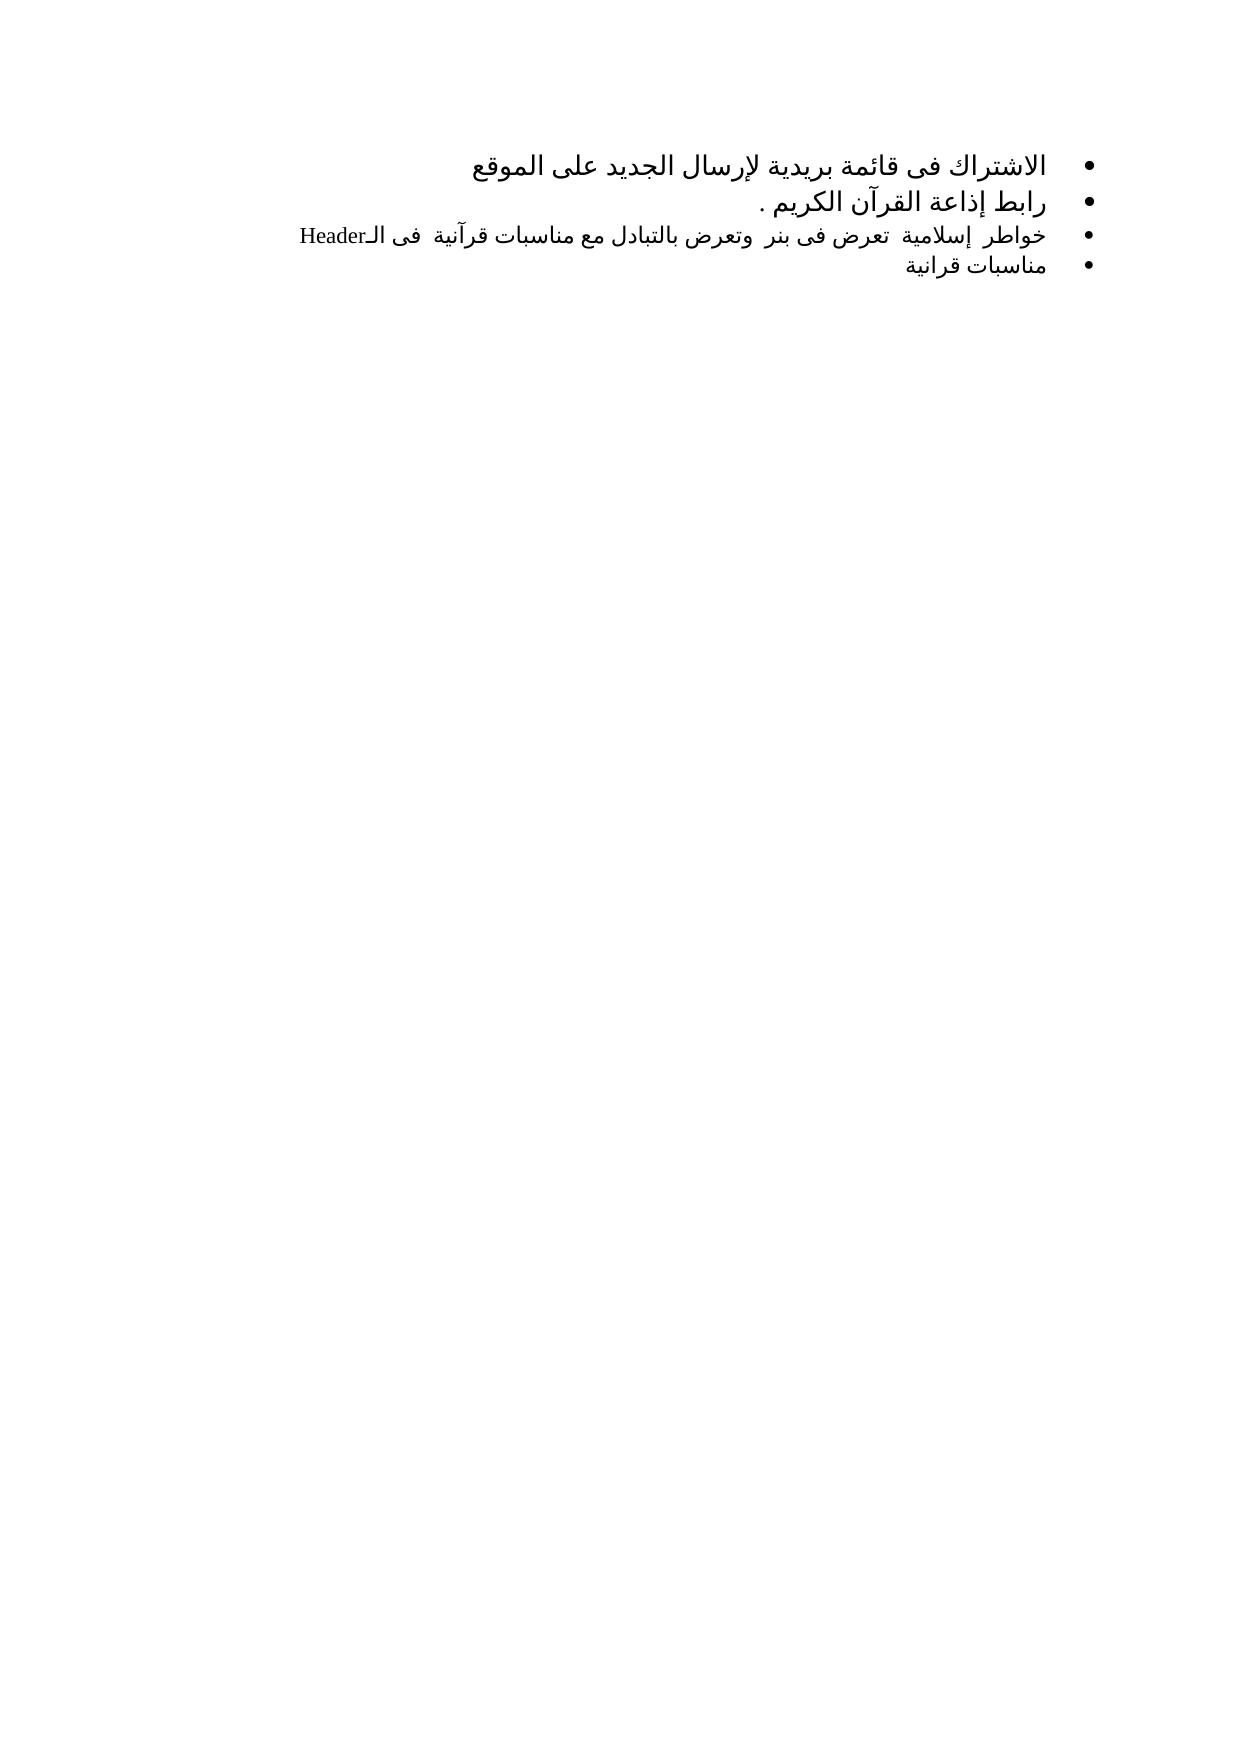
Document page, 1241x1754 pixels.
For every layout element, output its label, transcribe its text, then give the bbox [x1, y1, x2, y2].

list الاشتراك فى قائمة بريدية لإرسال الجديد على الموقع [44, 150, 1085, 181]
list مناسبات قرانية [44, 252, 1085, 278]
list خواطر إسلامية تعرض فى بنر وتعرض بالتبادل مع مناسبات قرآنية فى الـHeader [44, 222, 1085, 248]
list رابط إذاعة القرآن الكريم . [44, 186, 1085, 217]
